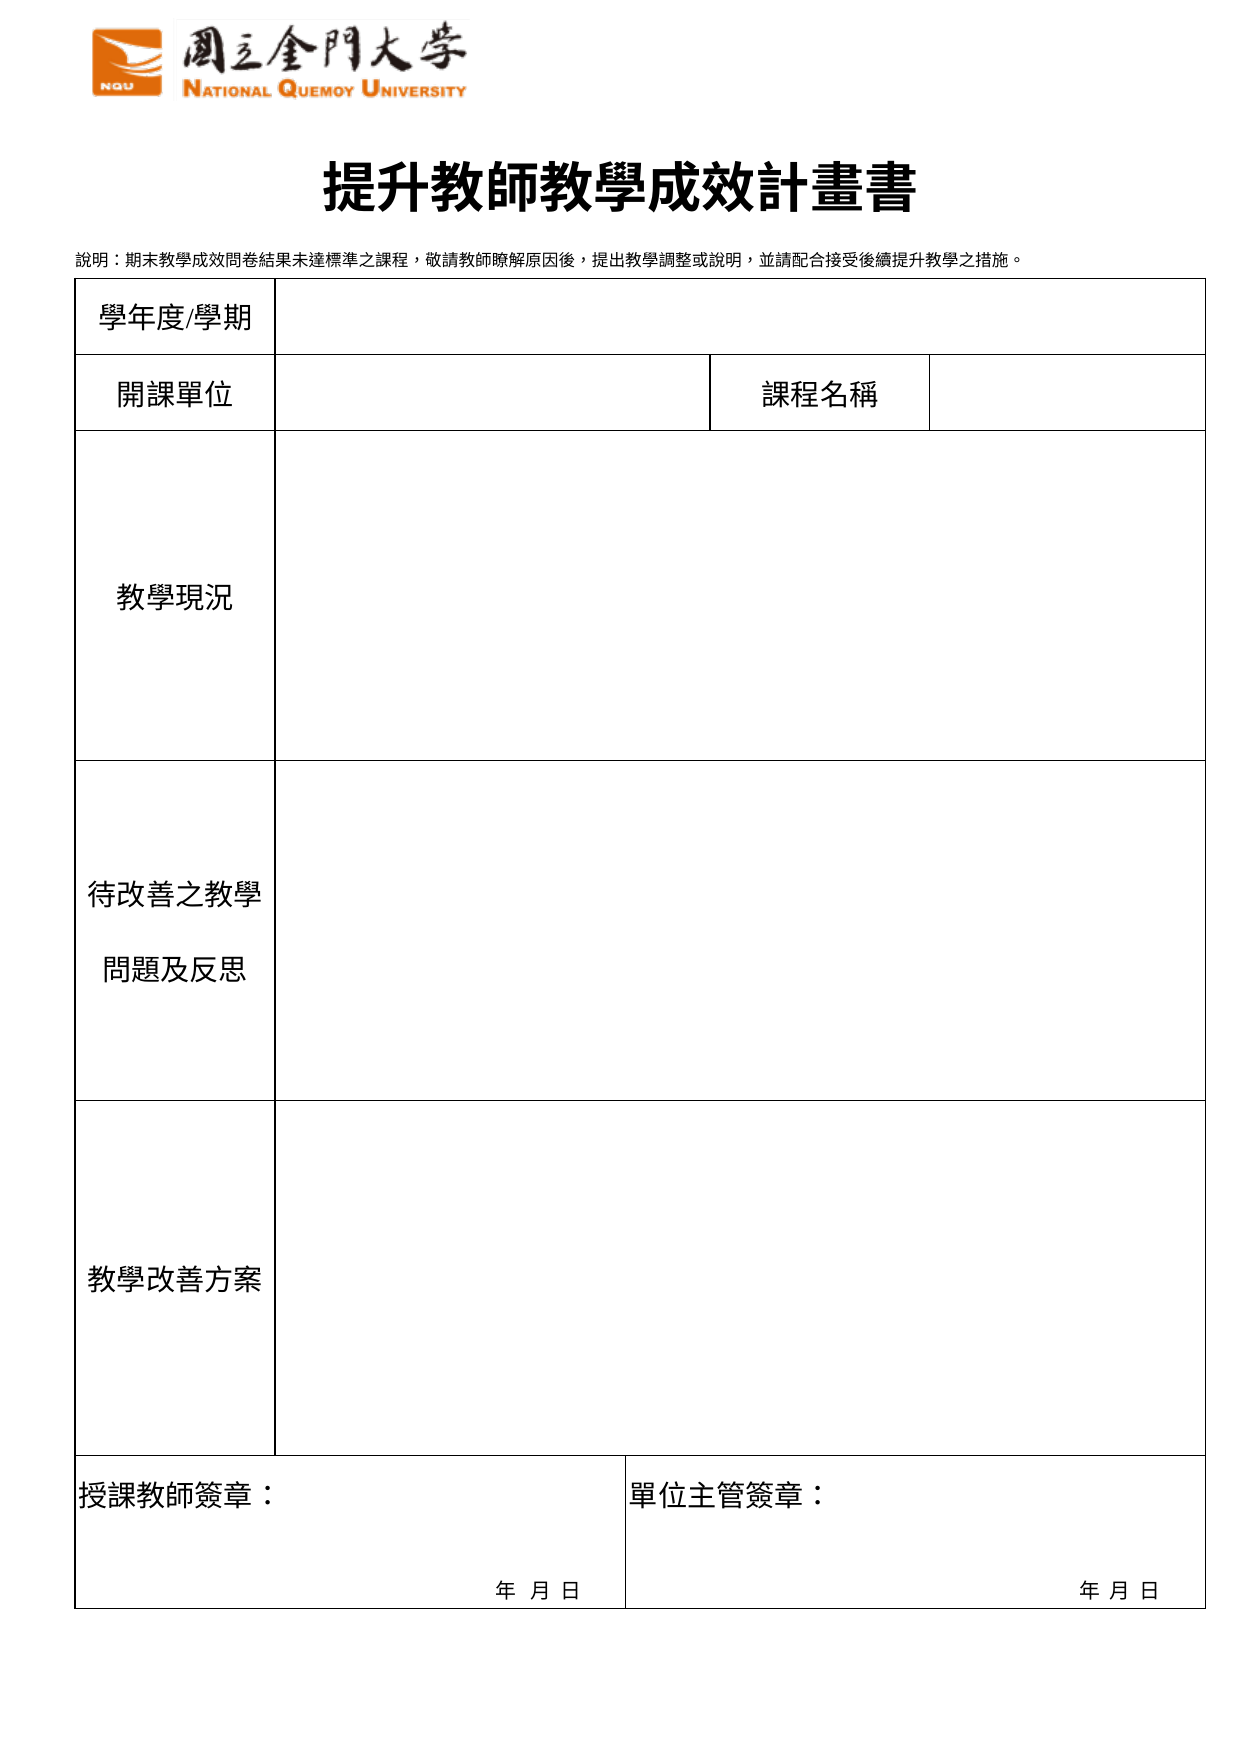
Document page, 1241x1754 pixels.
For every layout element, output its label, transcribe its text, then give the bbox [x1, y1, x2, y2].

table_header 學年度/學期 [76, 279, 274, 354]
text 說明：期末教學成效問卷結果未達標準之課程，敬請教師瞭解原因後，提出教學調整或說明，並請配合接受後續提升教學之措施。 [75, 240, 1165, 278]
table_cell [930, 355, 1205, 430]
table_cell 開課單位 [76, 355, 274, 430]
table_cell 教學現況 [76, 431, 274, 760]
table_cell [276, 1101, 1205, 1455]
table_cell 年 月 日 [76, 1570, 625, 1608]
table_cell [276, 431, 1205, 760]
table_cell [276, 761, 1205, 1099]
text 提升教師教學成效計畫書 [75, 128, 1165, 240]
table_cell 授課教師簽章： [76, 1456, 625, 1570]
table_cell 教學改善方案 [76, 1101, 274, 1455]
table_cell 待改善之教學問題及反思 [76, 761, 274, 1099]
table_cell 課程名稱 [711, 355, 929, 430]
table_cell 年 月 日 [626, 1570, 1205, 1608]
table_cell [276, 355, 709, 430]
table_cell 單位主管簽章： [626, 1456, 1205, 1570]
table_header [276, 279, 1205, 354]
picture [92, 18, 470, 101]
